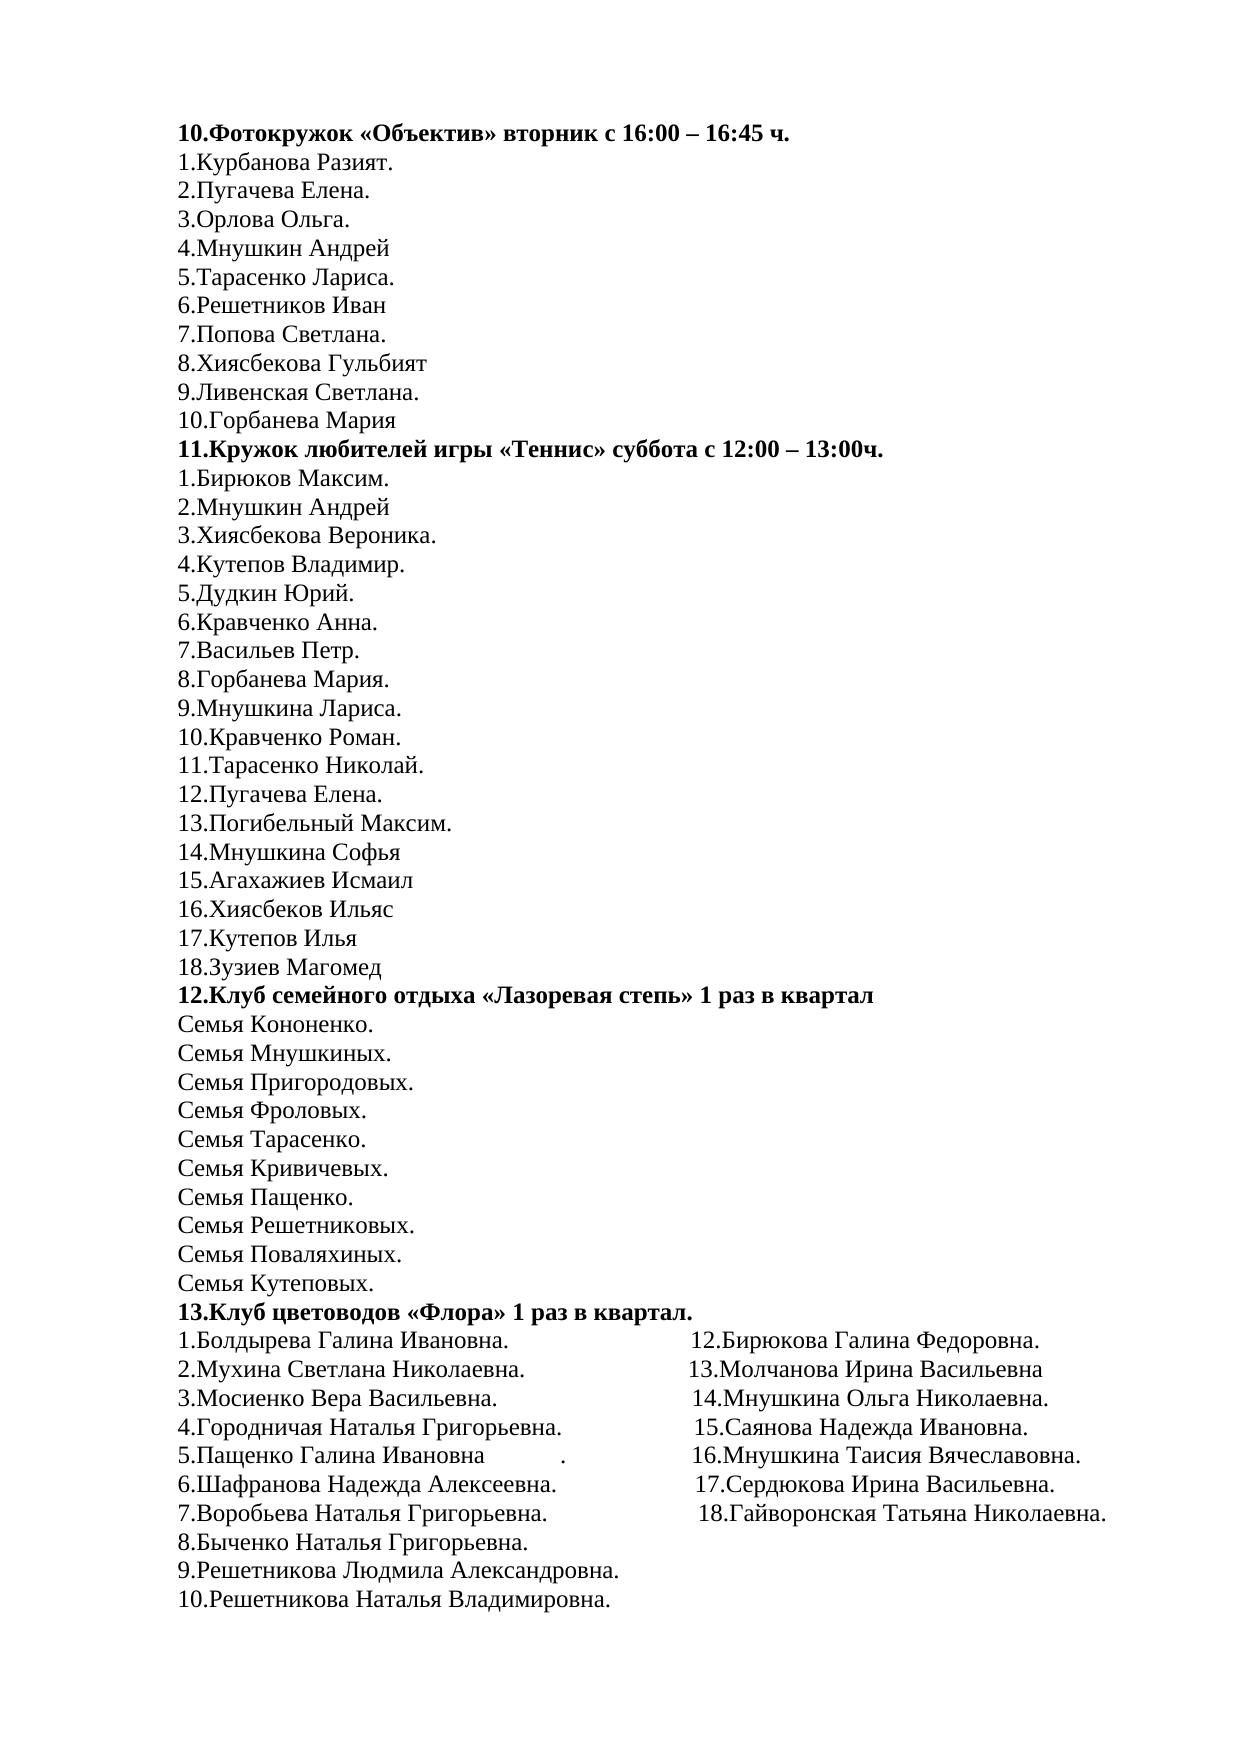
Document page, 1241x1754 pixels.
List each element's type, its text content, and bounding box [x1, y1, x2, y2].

text 9.Решетникова Людмила Александровна. [177, 1556, 1152, 1584]
text 10.Кравченко Роман. [177, 722, 1152, 751]
text 12.Пугачева Елена. [177, 779, 1152, 808]
text 6.Решетников Иван [177, 291, 1152, 319]
text 11.Тарасенко Николай. [177, 751, 1152, 779]
text 4.Кутепов Владимир. [177, 549, 1152, 578]
text 9.Мнушкина Лариса. [177, 693, 1152, 722]
text 16.Хиясбеков Ильяс [177, 894, 1152, 923]
text 8.Хиясбекова Гульбият [177, 348, 1152, 377]
text 2.Мухина Светлана Николаевна. 13.Молчанова Ирина Васильевна [177, 1354, 1152, 1383]
text 7.Васильев Петр. [177, 636, 1152, 664]
text 14.Мнушкина Софья [177, 837, 1152, 866]
text 5.Пащенко Галина Ивановна . 16.Мнушкина Таисия Вячеславовна. [177, 1441, 1152, 1469]
text 1.Болдырева Галина Ивановна. 12.Бирюкова Галина Федоровна. [177, 1326, 1152, 1354]
text 5.Тарасенко Лариса. [177, 262, 1152, 291]
text 1.Курбанова Разият. [177, 147, 1152, 176]
text 1.Бирюков Максим. [177, 463, 1152, 492]
text 18.Зузиев Магомед [177, 952, 1152, 981]
text 3.Орлова Ольга. [177, 204, 1152, 233]
text 11.Кружок любителей игры «Теннис» суббота с 12:00 – 13:00ч. [177, 434, 1152, 463]
text 2.Мнушкин Андрей [177, 492, 1152, 521]
text 2.Пугачева Елена. [177, 176, 1152, 204]
text Семья Фроловых. [177, 1096, 1152, 1124]
text 15.Агахажиев Исмаил [177, 866, 1152, 894]
text 6.Шафранова Надежда Алексеевна. 17.Сердюкова Ирина Васильевна. [177, 1469, 1152, 1498]
text Семья Кутеповых. [177, 1268, 1152, 1297]
text 4.Мнушкин Андрей [177, 233, 1152, 262]
text 7.Попова Светлана. [177, 319, 1152, 348]
text 13.Клуб цветоводов «Флора» 1 раз в квартал. [177, 1297, 1152, 1326]
text 7.Воробьева Наталья Григорьевна. 18.Гайворонская Татьяна Николаевна. [177, 1498, 1152, 1527]
text 5.Дудкин Юрий. [177, 578, 1152, 607]
text 8.Быченко Наталья Григорьевна. [177, 1527, 1152, 1556]
text 9.Ливенская Светлана. [177, 377, 1152, 406]
text 3.Хиясбекова Вероника. [177, 521, 1152, 549]
text 10.Горбанева Мария [177, 406, 1152, 434]
text Семья Пащенко. [177, 1182, 1152, 1211]
text Семья Кривичевых. [177, 1153, 1152, 1182]
text 10.Решетникова Наталья Владимировна. [177, 1584, 1152, 1613]
text Семья Мнушкиных. [177, 1038, 1152, 1067]
text Семья Кононенко. [177, 1009, 1152, 1038]
text 13.Погибельный Максим. [177, 808, 1152, 837]
text 4.Городничая Наталья Григорьевна. 15.Саянова Надежда Ивановна. [177, 1412, 1152, 1441]
text 3.Мосиенко Вера Васильевна. 14.Мнушкина Ольга Николаевна. [177, 1383, 1152, 1412]
text 12.Клуб семейного отдыха «Лазоревая степь» 1 раз в квартал [177, 981, 1152, 1009]
text 17.Кутепов Илья [177, 923, 1152, 952]
text 6.Кравченко Анна. [177, 607, 1152, 636]
text 8.Горбанева Мария. [177, 664, 1152, 693]
text Семья Пригородовых. [177, 1067, 1152, 1096]
text Семья Тарасенко. [177, 1124, 1152, 1153]
text Семья Решетниковых. [177, 1211, 1152, 1239]
text Семья Поваляхиных. [177, 1239, 1152, 1268]
text 10.Фотокружок «Объектив» вторник с 16:00 – 16:45 ч. [177, 118, 1152, 147]
